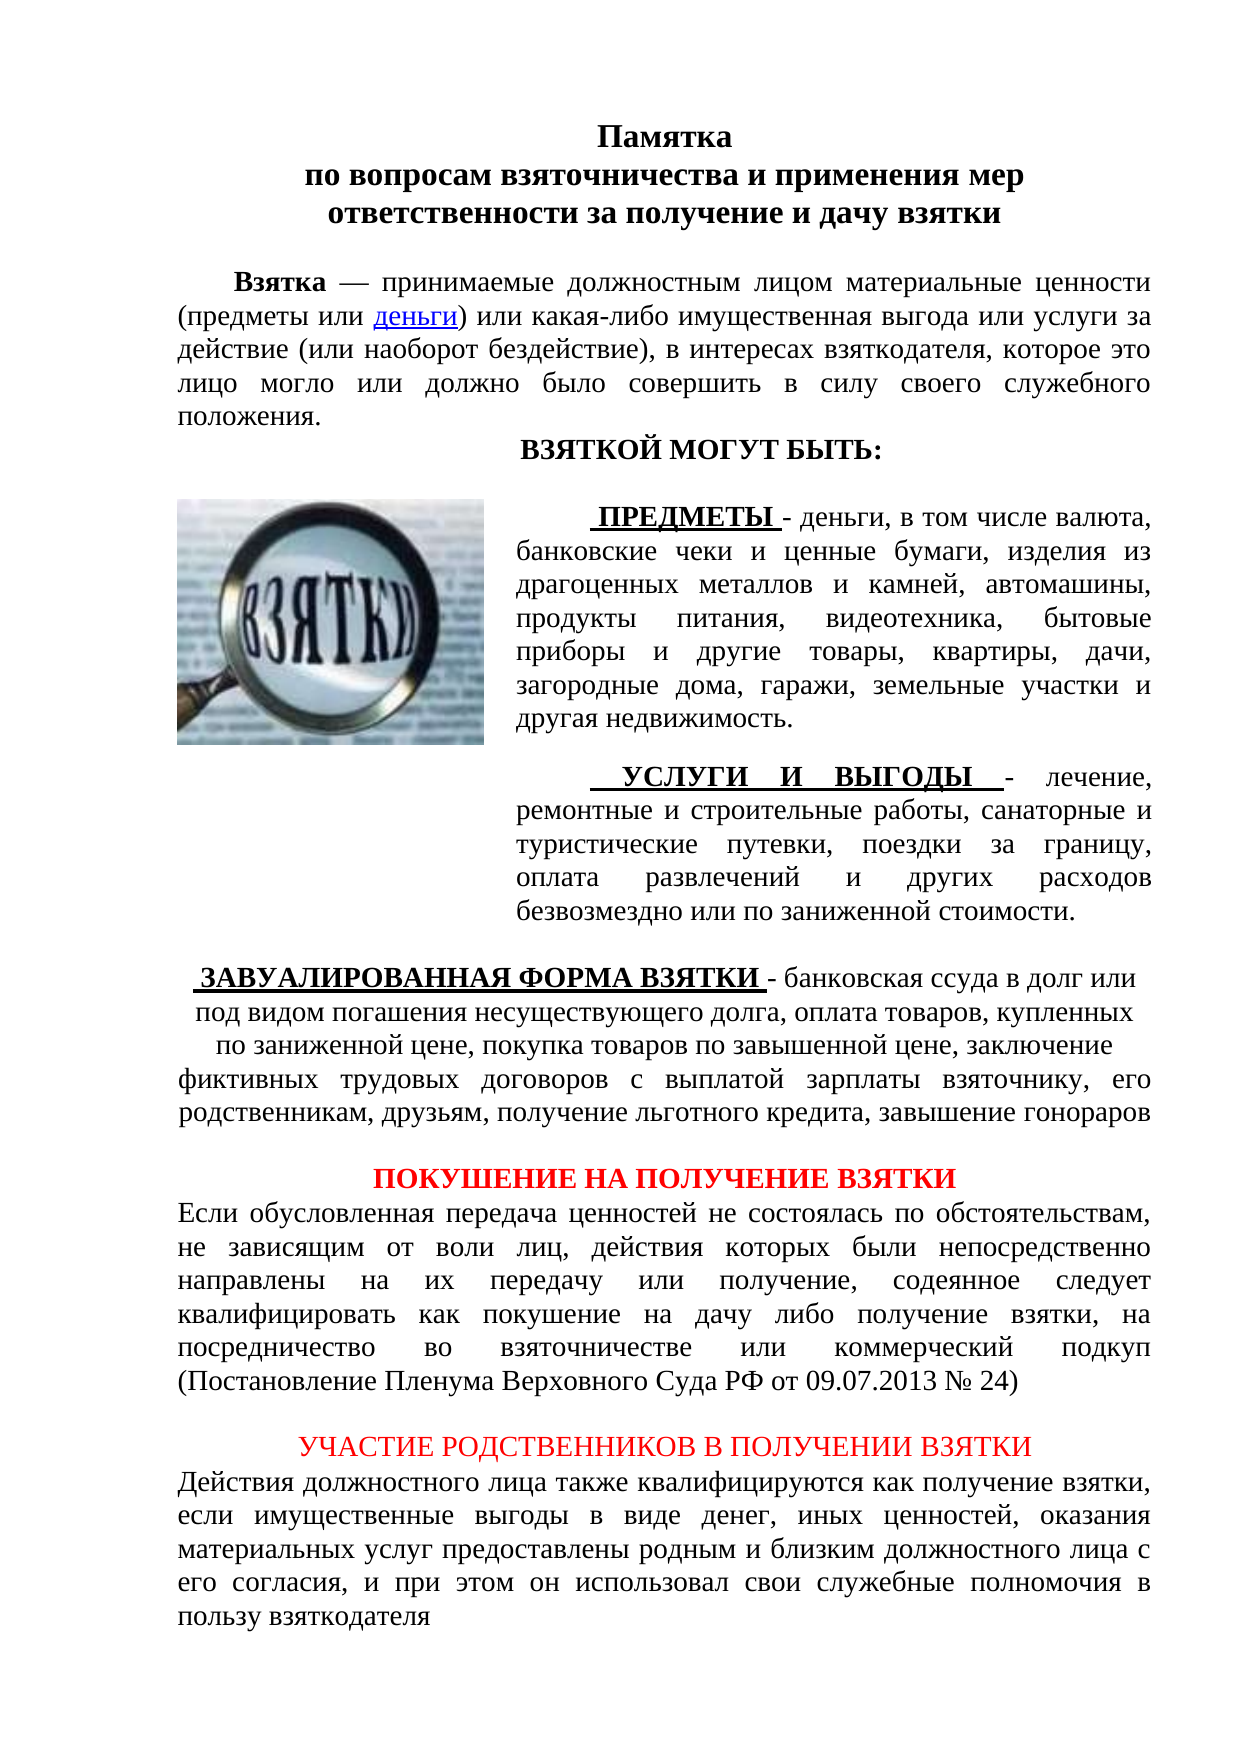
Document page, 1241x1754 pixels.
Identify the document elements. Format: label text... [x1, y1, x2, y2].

text ПРЕДМЕТЫ - деньги, в том числе валюта, банковские чеки и ценные бумаги, изделия из драгоценных металлов и камней, автомашины, продукты питания, видеотехника, бытовые приборы и другие товары, квартиры, дачи, загородные дома, гаражи, земельные участки и другая недвижимость. [516, 499, 1152, 734]
text УСЛУГИ И ВЫГОДЫ - лечение, ремонтные и строительные работы, санаторные и туристические путевки, поездки за границу, оплата развлечений и других расходов безвозмездно или по заниженной стоимости. [516, 759, 1152, 926]
text УЧАСТИЕ РОДСТВЕННИКОВ В ПОЛУЧЕНИИ ВЗЯТКИ [296, 1430, 1033, 1464]
subtitle ВЗЯТКОЙ МОГУТ БЫТЬ: [520, 432, 1163, 466]
text Взятка — принимаемые должностным лицом материальные ценности (предметы или деньги) или какая-либо имущественная выгода или услуги за действие (или наоборот бездействие), в интересах взяткодателя, которое это лицо могло или должно было совершить в силу своего служебного положения. [177, 264, 1152, 432]
text Действия должностного лица также квалифицируются как получение взятки, если имущественные выгоды в виде денег, иных ценностей, оказания материальных услуг предоставлены родным и близким должностного лица с его согласия, и при этом он использовал свои служебные полномочия в пользу взяткодателя [177, 1464, 1152, 1631]
text по вопросам взяточничества и применения мер ответственности за получение и дачу взятки [295, 154, 1033, 231]
picture [177, 499, 484, 745]
subtitle ПОКУШЕНИЕ НА ПОЛУЧЕНИЕ ВЗЯТКИ [296, 1162, 1033, 1195]
text Если обусловленная передача ценностей не состоялась по обстоятельствам, не зависящим от воли лиц, действия которых были непосредственно направлены на их передачу или получение, содеянное следует квалифицировать как покушение на дачу либо получение взятки, на посредничество во взяточничестве или коммерческий подкуп (Постановление Пленума Верховного Суда РФ от 09.07.2013 № 24) [177, 1195, 1152, 1397]
text ЗАВУАЛИРОВАННАЯ ФОРМА ВЗЯТКИ - банковская ссуда в долг или под видом погашения несуществующего долга, оплата товаров, купленных по заниженной цене, покупка товаров по завышенной цене, заключение фиктивных трудовых договоров с выплатой зарплаты взяточнику, его родственникам, друзьям, получение льготного кредита, завышение гонораров [177, 960, 1152, 1128]
subtitle Памятка [296, 116, 1033, 154]
